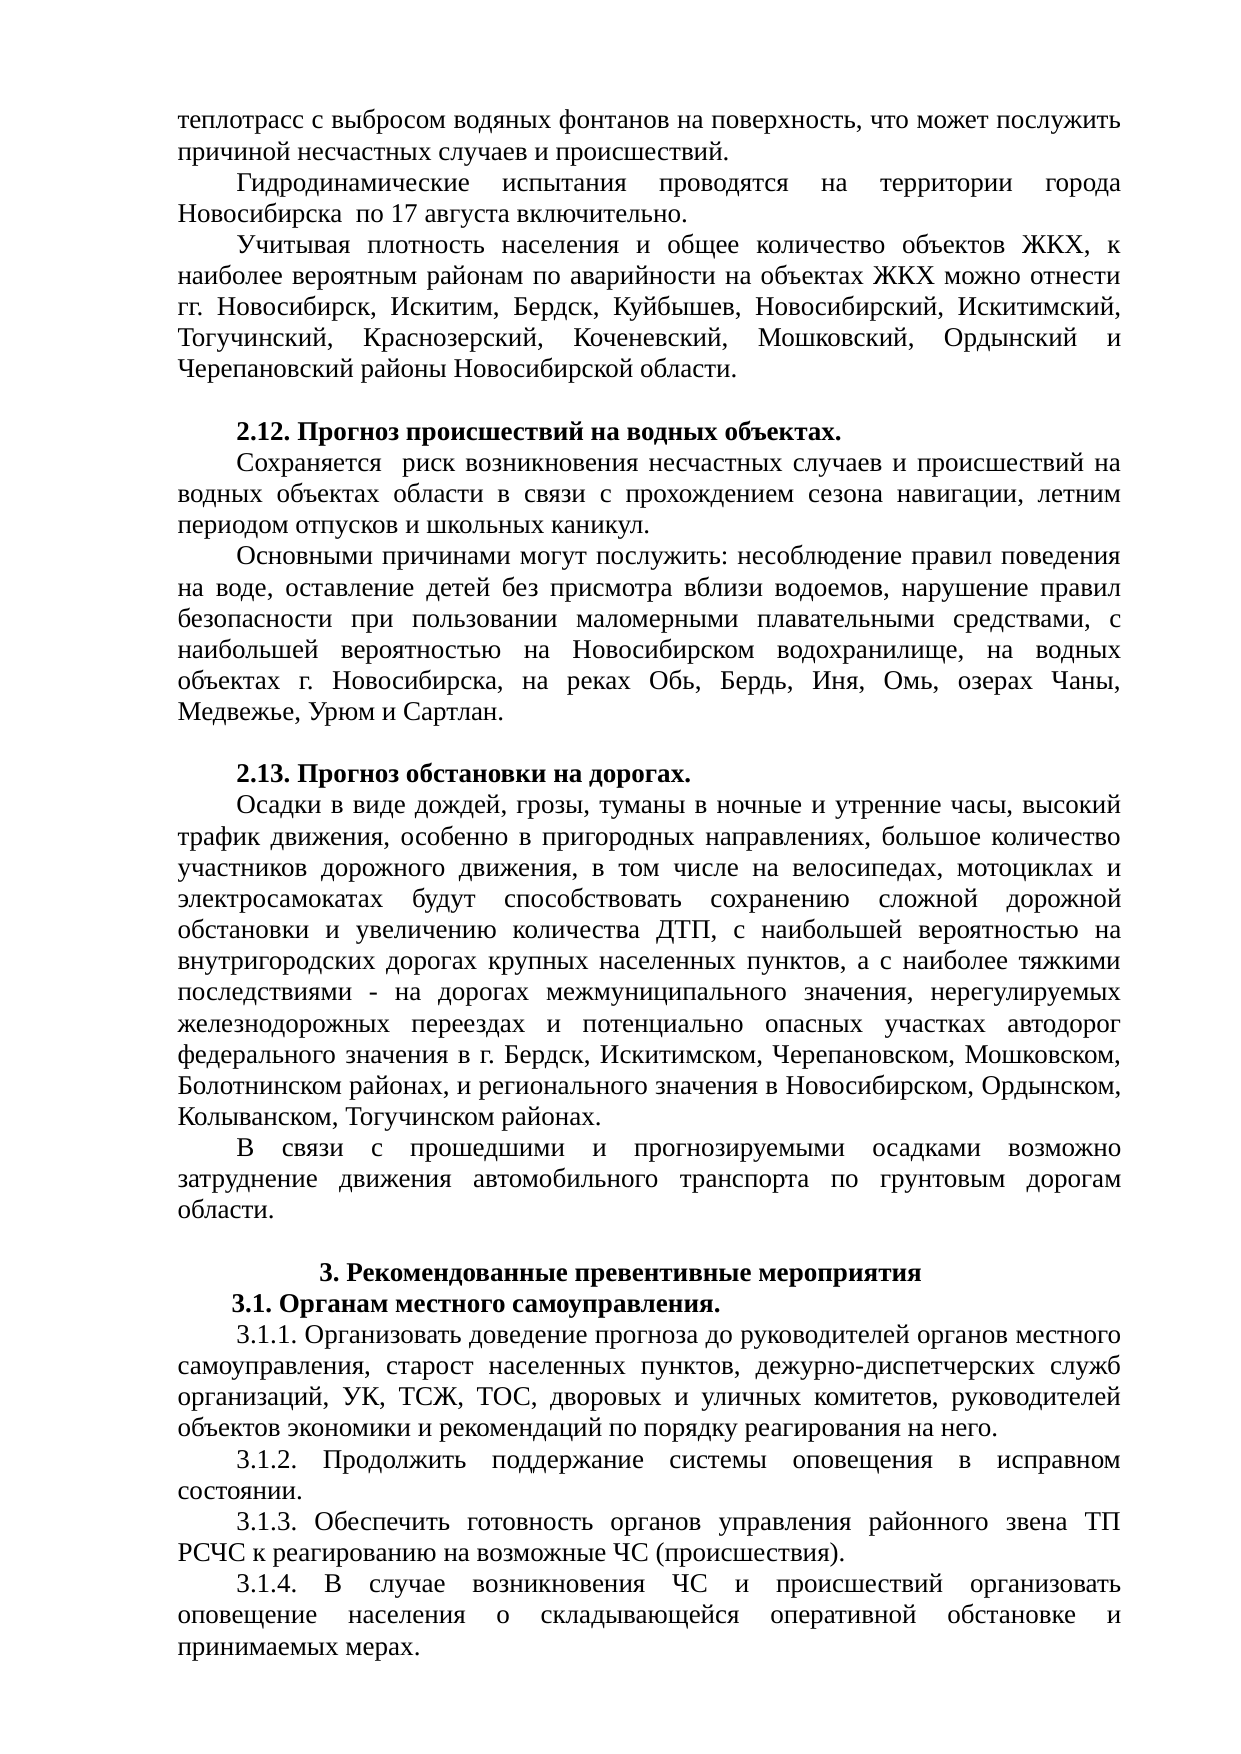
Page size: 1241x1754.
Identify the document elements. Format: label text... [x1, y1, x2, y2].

text 2.12. Прогноз происшествий на водных объектах. [177, 415, 1122, 446]
text 3. Рекомендованные превентивные мероприятия [177, 1256, 1122, 1287]
text Сохраняется риск возникновения несчастных случаев и происшествий на водных объектах области в связи с прохождением сезона навигации, летним периодом отпусков и школьных каникул. [177, 446, 1122, 539]
text В связи с прошедшими и прогнозируемыми осадками возможно затруднение движения автомобильного транспорта по грунтовым дорогам области. [177, 1131, 1122, 1225]
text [177, 103, 1122, 166]
text Осадки в виде дождей, грозы, туманы в ночные и утренние часы, высокий трафик движения, особенно в пригородных направлениях, большое количество участников дорожного движения, в том числе на велосипедах, мотоциклах и электросамокатах будут способствовать сохранению сложной дорожной обстановки и увеличению количества ДТП, с наибольшей вероятностью на внутригородских дорогах крупных населенных пунктов, а с наиболее тяжкими последствиями - на дорогах межмуниципального значения, нерегулируемых железнодорожных переездах и потенциально опасных участках автодорог федерального значения в г. Бердск, Искитимском, Черепановском, Мошковском, Болотнинском районах, и регионального значения в Новосибирском, Ордынском, Колыванском, Тогучинском районах. [177, 789, 1122, 1131]
text 3.1.4. В случае возникновения ЧС и происшествий организовать оповещение населения о складывающейся оперативной обстановке и принимаемых мерах. [177, 1567, 1122, 1661]
text 3.1.1. Организовать доведение прогноза до руководителей органов местного самоуправления, старост населенных пунктов, дежурно-диспетчерских служб организаций, УК, ТСЖ, ТОС, дворовых и уличных комитетов, руководителей объектов экономики и рекомендаций по порядку реагирования на него. [177, 1318, 1122, 1443]
text 2.13. Прогноз обстановки на дорогах. [177, 757, 1122, 789]
text 3.1.2. Продолжить поддержание системы оповещения в исправном состоянии. [177, 1443, 1122, 1505]
text Основными причинами могут послужить: несоблюдение правил поведения на воде, оставление детей без присмотра вблизи водоемов, нарушение правил безопасности при пользовании маломерными плавательными средствами, с наибольшей вероятностью на Новосибирском водохранилище, на водных объектах г. Новосибирска, на реках Обь, Бердь, Иня, Омь, озерах Чаны, Медвежье, Урюм и Сартлан. [177, 539, 1122, 726]
text 3.1. Органам местного самоуправления. [177, 1287, 1122, 1318]
text Учитывая плотность населения и общее количество объектов ЖКХ, к наиболее вероятным районам по аварийности на объектах ЖКХ можно отнести гг. Новосибирск, Искитим, Бердск, Куйбышев, Новосибирский, Искитимский, Тогучинский, Краснозерский, Коченевский, Мошковский, Ордынский и Черепановский районы Новосибирской области. [177, 228, 1122, 384]
text 3.1.3. Обеспечить готовность органов управления районного звена ТП РСЧС к реагированию на возможные ЧС (происшествия). [177, 1505, 1122, 1567]
text Гидродинамические испытания проводятся на территории города Новосибирска по 17 августа включительно. [177, 166, 1122, 228]
